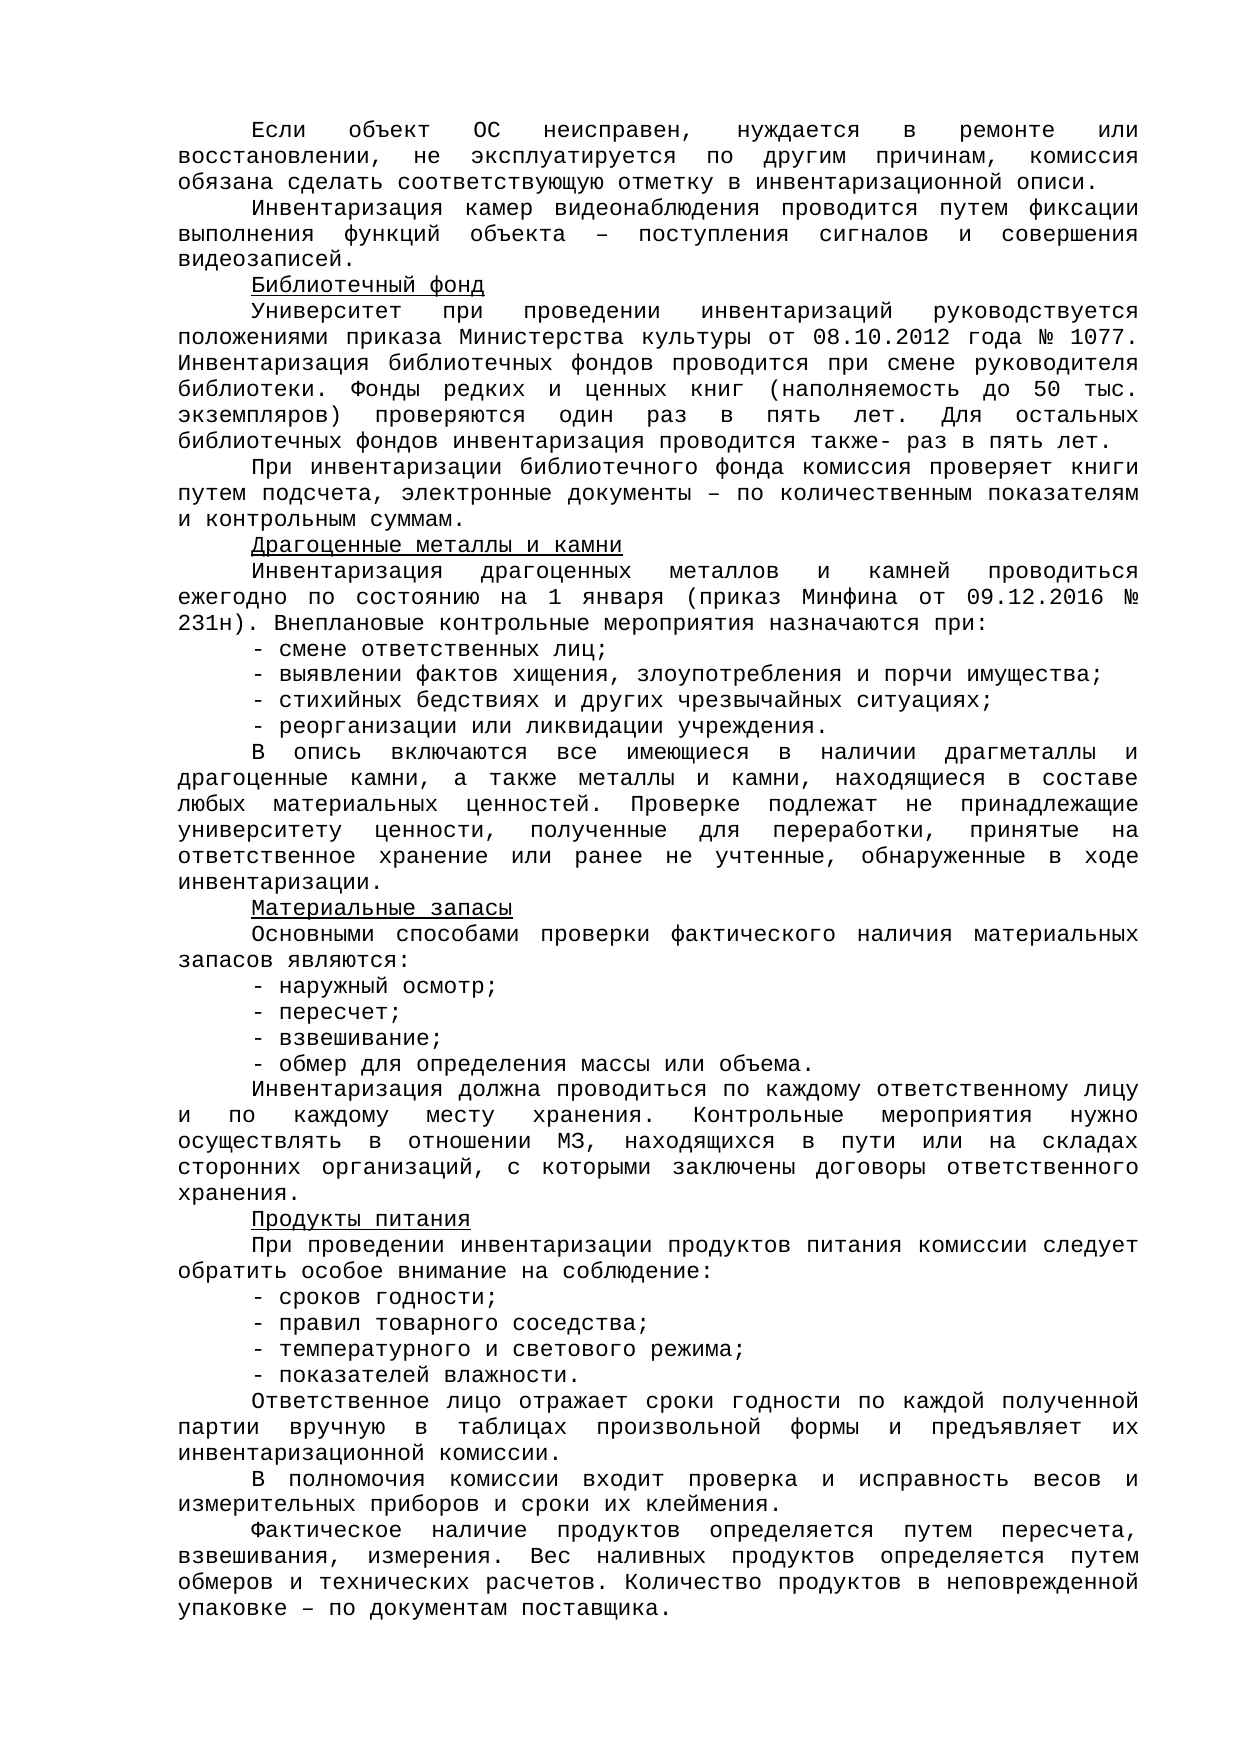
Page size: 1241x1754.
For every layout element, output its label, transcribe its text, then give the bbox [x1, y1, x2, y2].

text Если объект ОС неисправен, нуждается в ремонте или восстановлении, не эксплуатируется по другим причинам, комиссия обязана сделать соответствующую отметку в инвентаризационной описи. [177, 118, 1139, 196]
text Материальные запасы [177, 896, 1139, 922]
text При инвентаризации библиотечного фонда комиссия проверяет книги путем подсчета, электронные документы – по количественным показателям и контрольным суммам. [177, 455, 1139, 533]
text Основными способами проверки фактического наличия материальных запасов являются: [177, 922, 1139, 974]
text - стихийных бедствиях и других чрезвычайных ситуациях; [177, 689, 1139, 715]
text Инвентаризация должна проводиться по каждому ответственному лицу и по каждому месту хранения. Контрольные мероприятия нужно осуществлять в отношении МЗ, находящихся в пути или на складах сторонних организаций, с которыми заключены договоры ответственного хранения. [177, 1078, 1139, 1207]
text В опись включаются все имеющиеся в наличии драгметаллы и драгоценные камни, а также металлы и камни, находящиеся в составе любых материальных ценностей. Проверке подлежат не принадлежащие университету ценности, полученные для переработки, принятые на ответственное хранение или ранее не учтенные, обнаруженные в ходе инвентаризации. [177, 741, 1139, 896]
text - правил товарного соседства; [177, 1311, 1139, 1337]
text Фактическое наличие продуктов определяется путем пересчета, взвешивания, измерения. Вес наливных продуктов определяется путем обмеров и технических расчетов. Количество продуктов в неповрежденной упаковке – по документам поставщика. [177, 1519, 1139, 1622]
text Продукты питания [177, 1207, 1139, 1233]
text В полномочия комиссии входит проверка и исправность весов и измерительных приборов и сроки их клеймения. [177, 1467, 1139, 1519]
text Драгоценные металлы и камни [177, 533, 1139, 559]
text Университет при проведении инвентаризаций руководствуется положениями приказа Министерства культуры от 08.10.2012 года № 1077. Инвентаризация библиотечных фондов проводится при смене руководителя библиотеки. Фонды редких и ценных книг (наполняемость до 50 тыс. экземпляров) проверяются один раз в пять лет. Для остальных библиотечных фондов инвентаризация проводится также- раз в пять лет. [177, 300, 1139, 455]
text - температурного и светового режима; [177, 1337, 1139, 1363]
text - взвешивание; [177, 1026, 1139, 1052]
text - пересчет; [177, 1000, 1139, 1026]
text При проведении инвентаризации продуктов питания комиссии следует обратить особое внимание на соблюдение: [177, 1233, 1139, 1285]
text Инвентаризация камер видеонаблюдения проводится путем фиксации выполнения функций объекта – поступления сигналов и совершения видеозаписей. [177, 196, 1139, 274]
text - обмер для определения массы или объема. [177, 1052, 1139, 1078]
text Библиотечный фонд [177, 274, 1139, 300]
text - выявлении фактов хищения, злоупотребления и порчи имущества; [177, 663, 1139, 689]
text - наружный осмотр; [177, 974, 1139, 1000]
text - реорганизации или ликвидации учреждения. [177, 715, 1139, 741]
text - сроков годности; [177, 1285, 1139, 1311]
text - смене ответственных лиц; [177, 637, 1139, 663]
text Ответственное лицо отражает сроки годности по каждой полученной партии вручную в таблицах произвольной формы и предъявляет их инвентаризационной комиссии. [177, 1389, 1139, 1467]
text - показателей влажности. [177, 1363, 1139, 1389]
text Инвентаризация драгоценных металлов и камней проводиться ежегодно по состоянию на 1 января (приказ Минфина от 09.12.2016 № 231н). Внеплановые контрольные мероприятия назначаются при: [177, 559, 1139, 637]
